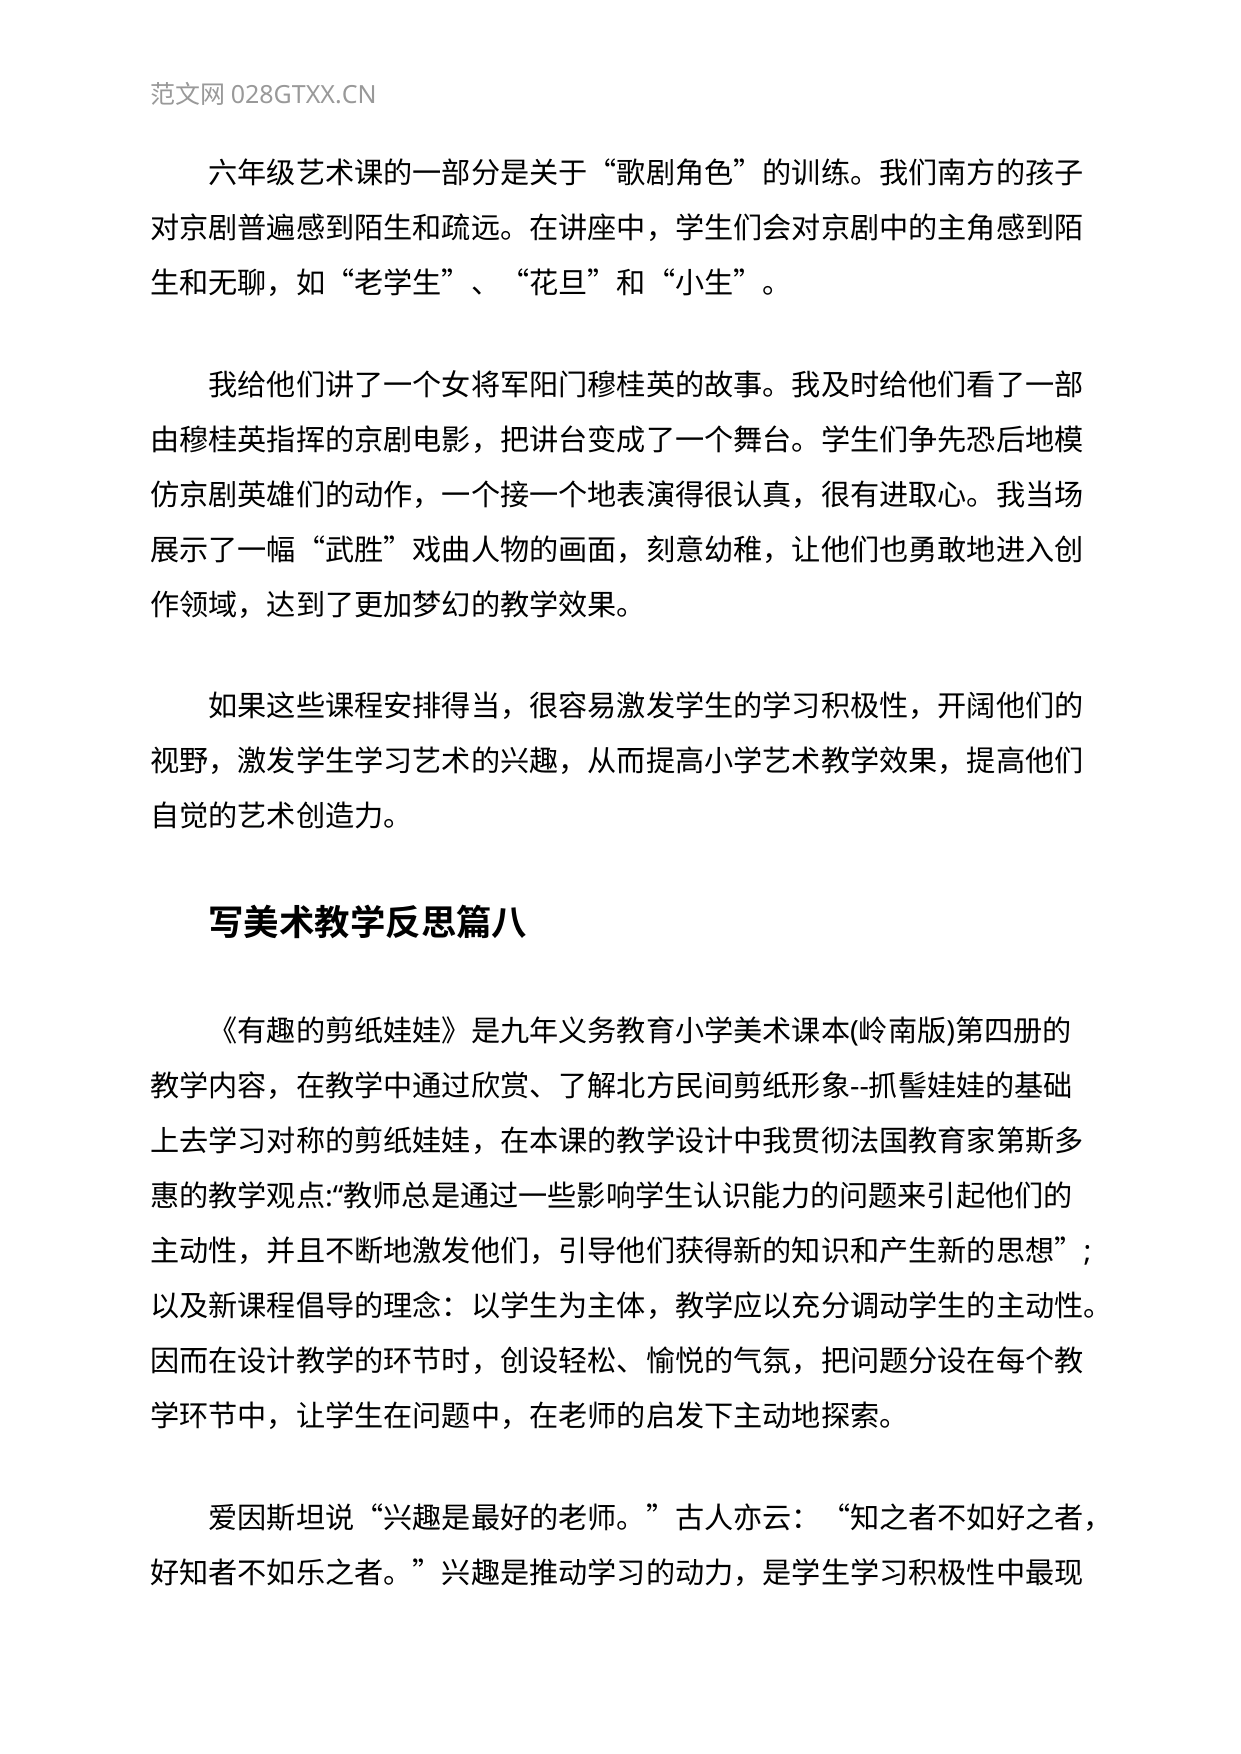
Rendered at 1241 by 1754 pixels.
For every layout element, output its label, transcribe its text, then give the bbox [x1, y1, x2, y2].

text 六年级艺术课的一部分是关于“歌剧角色”的训练。我们南方的孩子对京剧普遍感到陌生和疏远。在讲座中，学生们会对京剧中的主角感到陌生和无聊，如“老学生”、“花旦”和“小生”。 [150, 150, 1090, 302]
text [150, 1494, 1090, 1592]
text 写美术教学反思篇八 [150, 894, 1090, 946]
text 如果这些课程安排得当，很容易激发学生的学习积极性，开阔他们的视野，激发学生学习艺术的兴趣，从而提高小学艺术教学效果，提高他们自觉的艺术创造力。 [150, 683, 1090, 835]
text 《有趣的剪纸娃娃》是九年义务教育小学美术课本(岭南版)第四册的教学内容，在教学中通过欣赏、了解北方民间剪纸形象--抓髻娃娃的基础上去学习对称的剪纸娃娃，在本课的教学设计中我贯彻法国教育家第斯多惠的教学观点:“教师总是通过一些影响学生认识能力的问题来引起他们的主动性，并且不断地激发他们，引导他们获得新的知识和产生新的思想”;以及新课程倡导的理念：以学生为主体，教学应以充分调动学生的主动性。因而在设计教学的环节时，创设轻松、愉悦的气氛，把问题分设在每个教学环节中，让学生在问题中，在老师的启发下主动地探索。 [150, 1008, 1090, 1435]
text 我给他们讲了一个女将军阳门穆桂英的故事。我及时给他们看了一部由穆桂英指挥的京剧电影，把讲台变成了一个舞台。学生们争先恐后地模仿京剧英雄们的动作，一个接一个地表演得很认真，很有进取心。我当场展示了一幅“武胜”戏曲人物的画面，刻意幼稚，让他们也勇敢地进入创作领域，达到了更加梦幻的教学效果。 [150, 362, 1090, 623]
